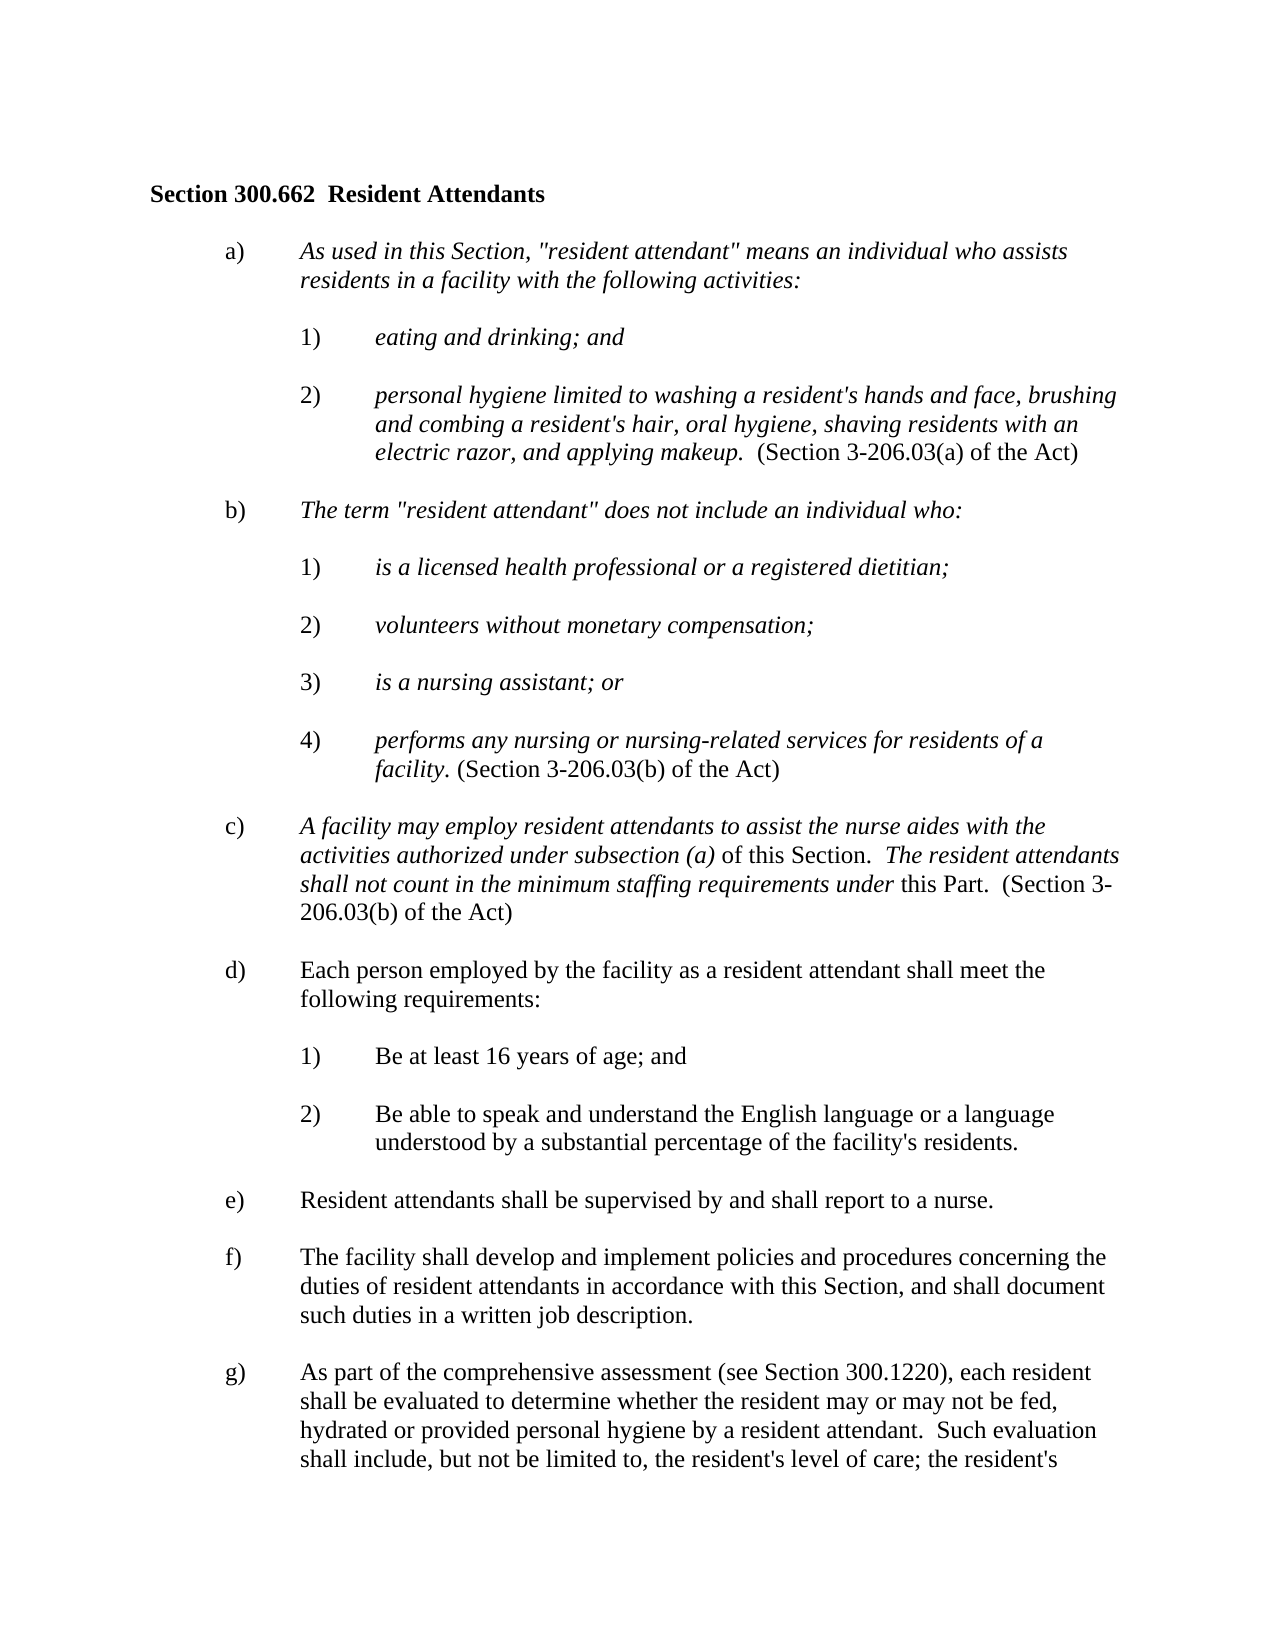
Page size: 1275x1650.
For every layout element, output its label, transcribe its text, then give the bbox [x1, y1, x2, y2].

text 2) volunteers without monetary compensation; [300, 610, 1125, 639]
text f) The facility shall develop and implement policies and procedures concerning the duties of resident attendants in accordance with this Section, and shall document such duties in a written job description. [225, 1242, 1125, 1329]
text a) As used in this Section, "resident attendant" means an individual who assists residents in a facility with the following activities: [225, 236, 1125, 294]
text 1) eating and drinking; and [300, 322, 1125, 351]
text 1) is a licensed health professional or a registered dietitian; [300, 552, 1125, 581]
text 1) Be at least 16 years of age; and [300, 1041, 1125, 1070]
text e) Resident attendants shall be supervised by and shall report to a nurse. [225, 1185, 1125, 1214]
text b) The term "resident attendant" does not include an individual who: [225, 495, 1125, 524]
text 2) personal hygiene limited to washing a resident's hands and face, brushing and combing a resident's hair, oral hygiene, shaving residents with an electric razor, and applying makeup. (Section 3-206.03(a) of the Act) [300, 380, 1125, 466]
text c) A facility may employ resident attendants to assist the nurse aides with the activities authorized under subsection (a) of this Section. The resident attendants shall not count in the minimum staffing requirements under this Part. (Section 3-206.03(b) of the Act) [225, 811, 1125, 926]
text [225, 1357, 1125, 1472]
text d) Each person employed by the facility as a resident attendant shall meet the following requirements: [225, 955, 1125, 1012]
text 2) Be able to speak and understand the English language or a language understood by a substantial percentage of the facility's residents. [300, 1099, 1125, 1156]
text Section 300.662 Resident Attendants [150, 179, 1125, 207]
text 4) performs any nursing or nursing-related services for residents of a facility. (Section 3-206.03(b) of the Act) [300, 725, 1125, 782]
text 3) is a nursing assistant; or [300, 667, 1125, 696]
